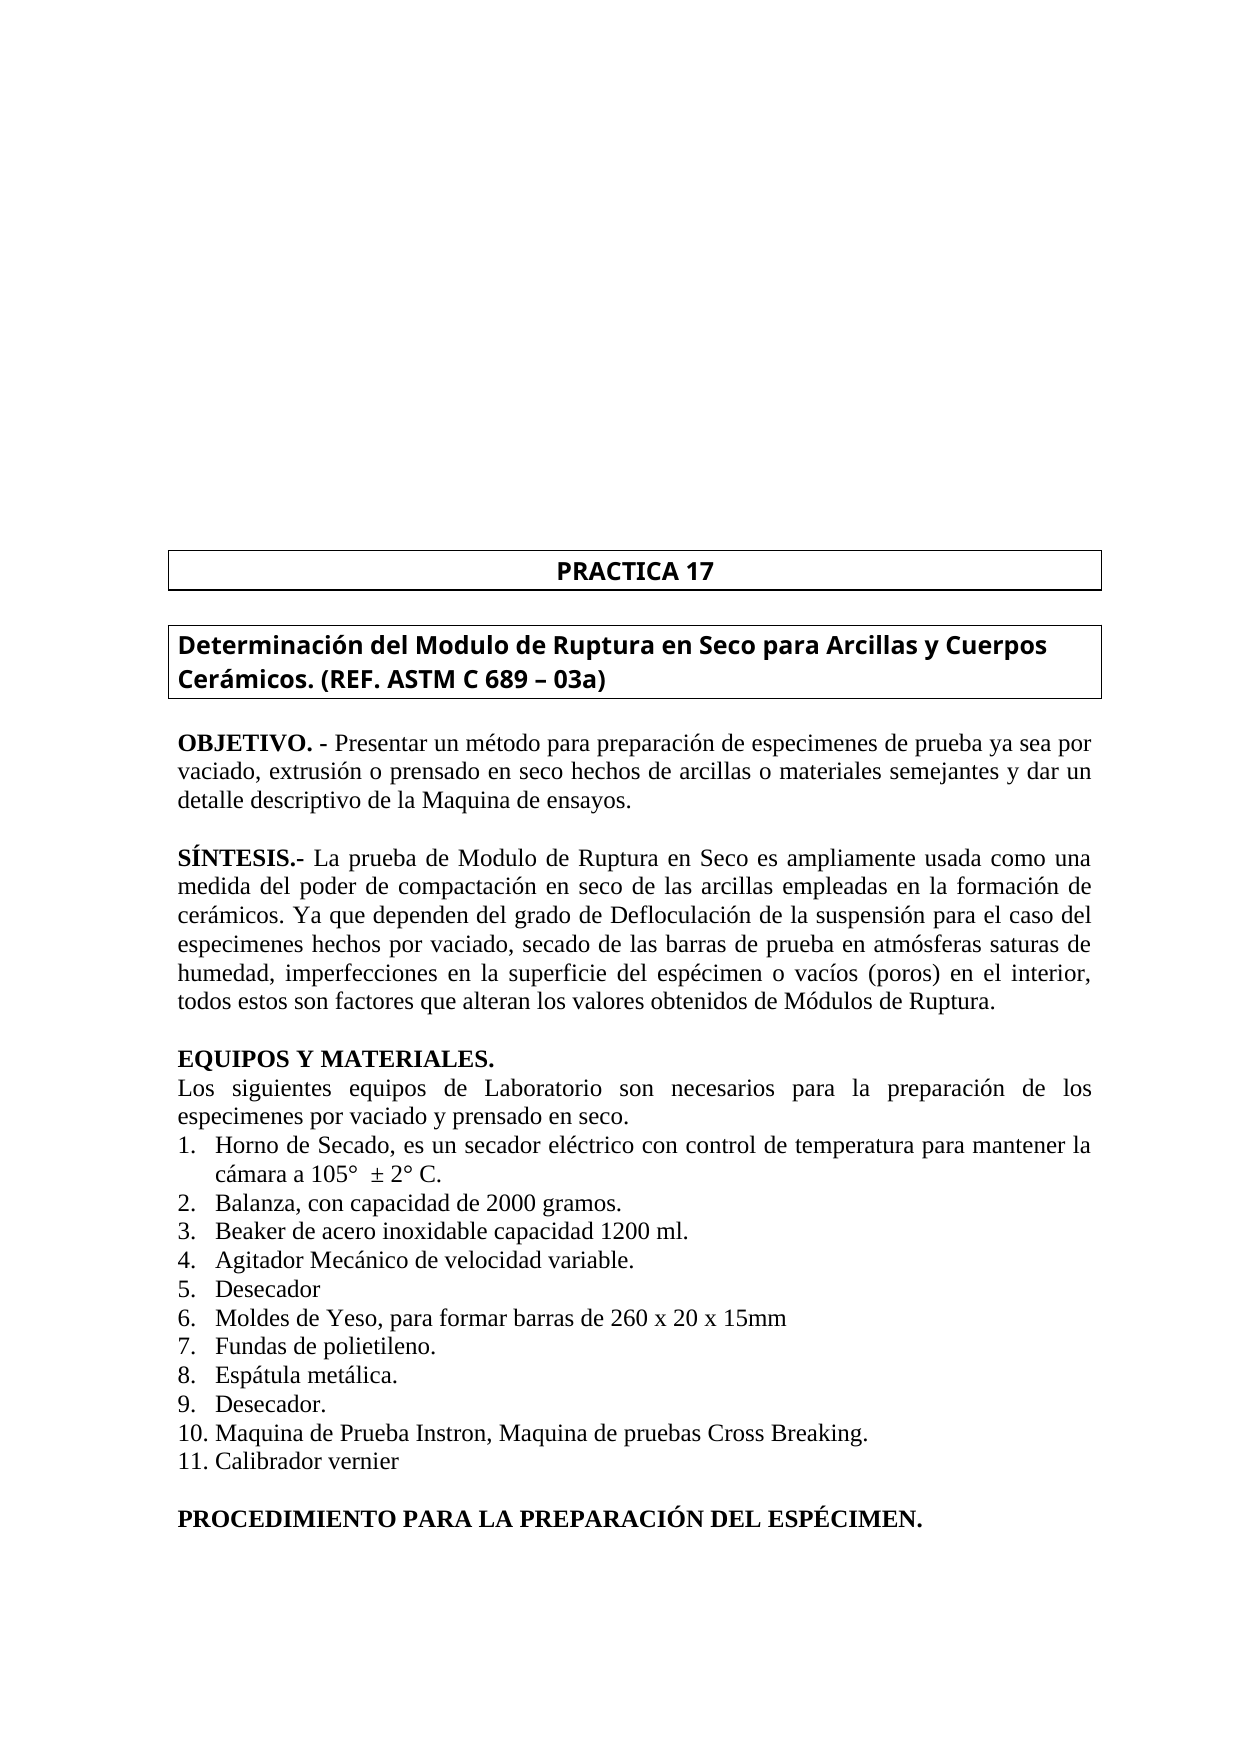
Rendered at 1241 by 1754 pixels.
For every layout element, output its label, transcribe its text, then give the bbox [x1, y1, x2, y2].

list Fundas de polietileno. [177, 1331, 1092, 1360]
list Moldes de Yeso, para formar barras de 260 x 20 x 15mm [177, 1303, 1092, 1331]
list Desecador [177, 1274, 1092, 1303]
text Determinación del Modulo de Ruptura en Seco para Arcillas y Cuerpos Cerámicos. (REF. ASTM C 689 – 03a) [169, 626, 1101, 698]
list Desecador. [177, 1389, 1092, 1418]
list Beaker de acero inoxidable capacidad 1200 ml. [177, 1216, 1092, 1245]
list Agitador Mecánico de velocidad variable. [177, 1245, 1092, 1274]
list Horno de Secado, es un secador eléctrico con control de temperatura para mantener la cámara a 105° ± 2° C. [177, 1130, 1092, 1188]
text Los siguientes equipos de Laboratorio son necesarios para la preparación de los especimenes por vaciado y prensado en seco. [177, 1073, 1092, 1130]
text PROCEDIMIENTO PARA LA PREPARACIÓN DEL ESPÉCIMEN. [177, 1504, 1092, 1533]
list Espátula metálica. [177, 1360, 1092, 1389]
list Balanza, con capacidad de 2000 gramos. [177, 1188, 1092, 1216]
list Maquina de Prueba Instron, Maquina de pruebas Cross Breaking. [177, 1418, 1092, 1446]
list Calibrador vernier [177, 1446, 1092, 1475]
text SÍNTESIS.- La prueba de Modulo de Ruptura en Seco es ampliamente usada como una medida del poder de compactación en seco de las arcillas empleadas en la formación de cerámicos. Ya que dependen del grado de Defloculación de la suspensión para el caso del especimenes hechos por vaciado, secado de las barras de prueba en atmósferas saturas de humedad, imperfecciones en la superficie del espécimen o vacíos (poros) en el interior, todos estos son factores que alteran los valores obtenidos de Módulos de Ruptura. [177, 843, 1092, 1015]
text PRACTICA 17 [169, 551, 1101, 589]
text EQUIPOS Y MATERIALES. [177, 1044, 1092, 1073]
text OBJETIVO. - Presentar un método para preparación de especimenes de prueba ya sea por vaciado, extrusión o prensado en seco hechos de arcillas o materiales semejantes y dar un detalle descriptivo de la Maquina de ensayos. [177, 728, 1092, 814]
